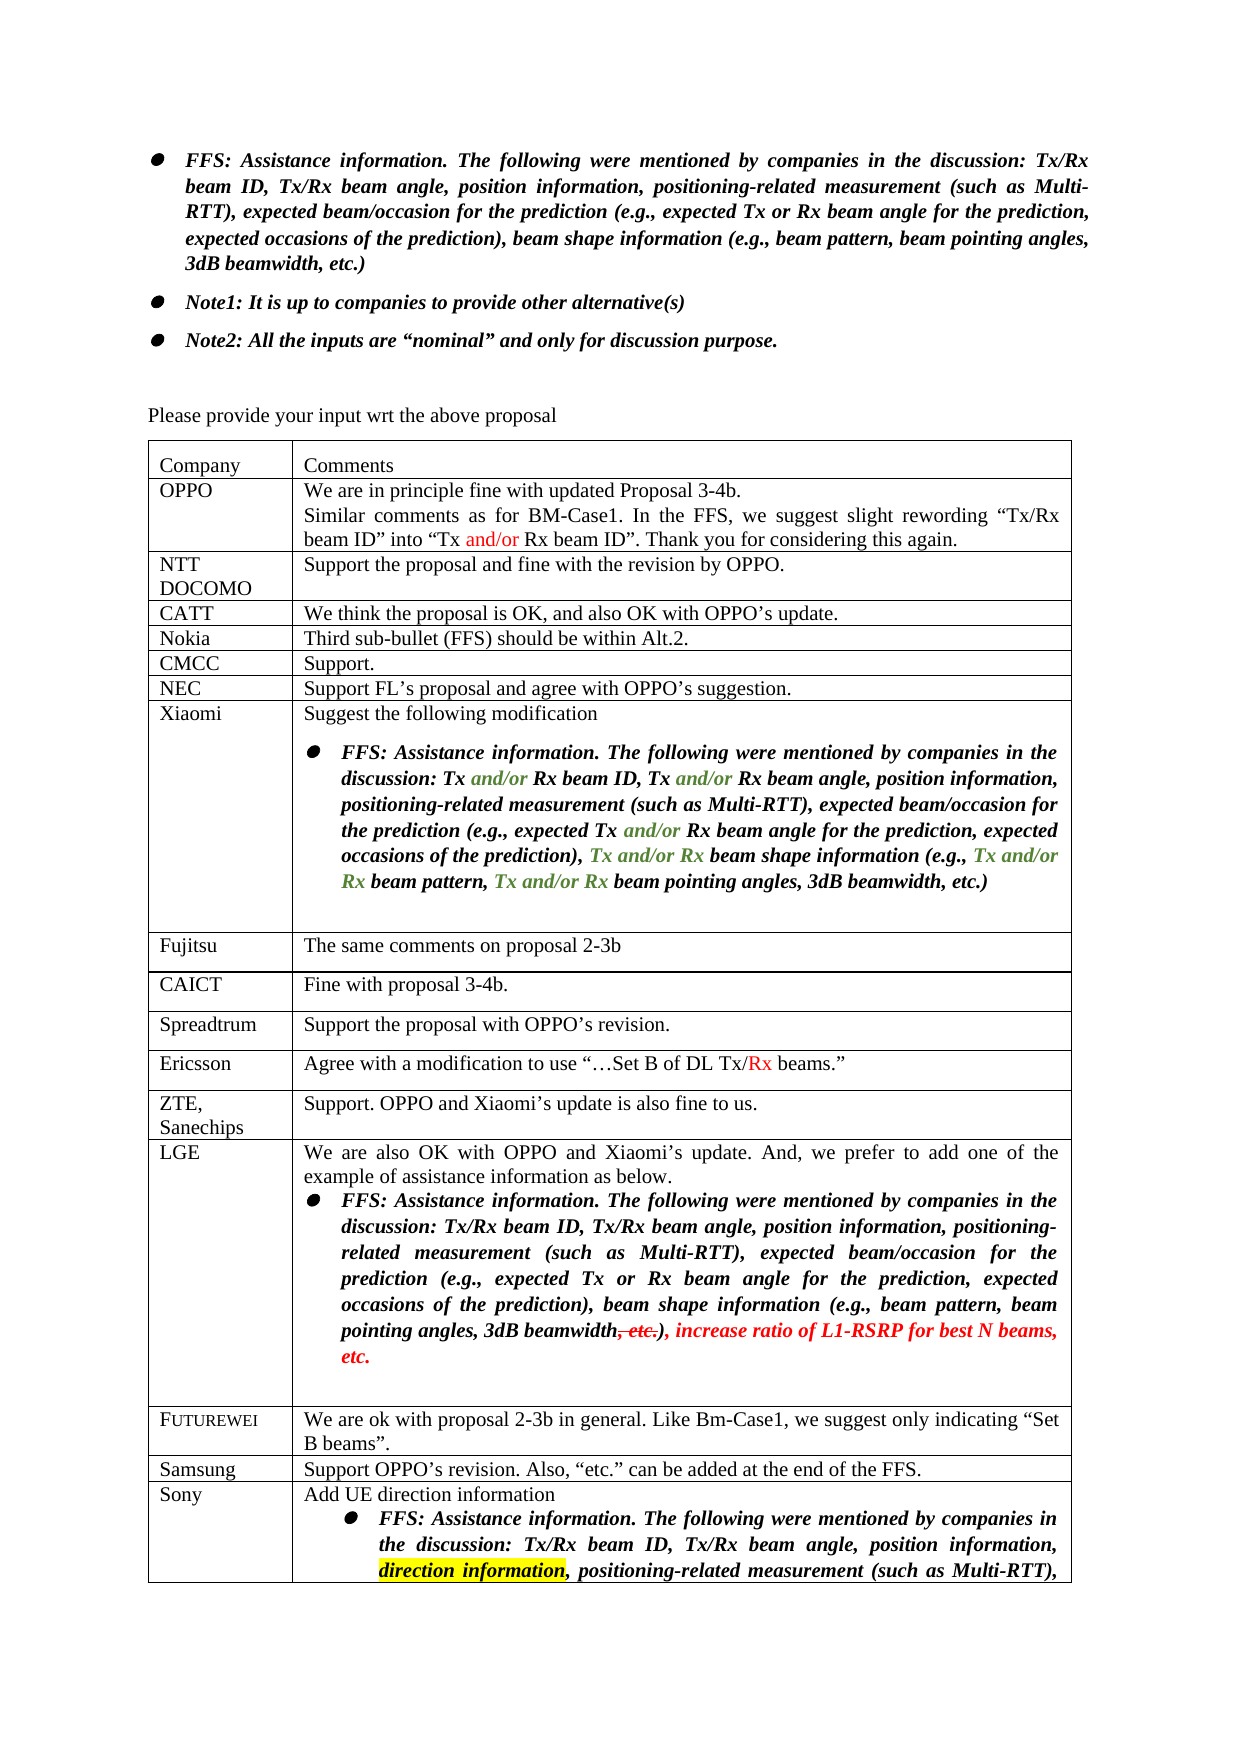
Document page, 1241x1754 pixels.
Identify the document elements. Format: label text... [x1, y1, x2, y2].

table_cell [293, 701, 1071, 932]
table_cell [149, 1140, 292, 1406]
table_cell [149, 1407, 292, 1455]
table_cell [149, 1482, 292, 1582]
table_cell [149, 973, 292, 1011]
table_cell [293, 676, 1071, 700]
text Please provide your input wrt the above proposal [148, 403, 1093, 427]
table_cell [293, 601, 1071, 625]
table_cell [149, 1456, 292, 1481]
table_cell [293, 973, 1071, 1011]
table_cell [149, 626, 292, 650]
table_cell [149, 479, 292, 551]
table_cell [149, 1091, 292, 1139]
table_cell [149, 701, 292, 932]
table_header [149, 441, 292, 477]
list Note2: All the inputs are “nominal” and only for discussion purpose. [148, 328, 1093, 352]
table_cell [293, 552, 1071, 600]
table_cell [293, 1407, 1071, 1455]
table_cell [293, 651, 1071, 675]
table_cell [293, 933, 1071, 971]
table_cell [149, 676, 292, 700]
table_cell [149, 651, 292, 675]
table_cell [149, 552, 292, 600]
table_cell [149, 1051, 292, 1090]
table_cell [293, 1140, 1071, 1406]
list FFS: Assistance information. The following were mentioned by companies in the discussion: Tx/Rx beam ID, Tx/Rx beam angle, position information, positioning-related measurement (such as Multi-RTT), expected beam/occasion for the prediction (e.g., expected Tx or Rx beam angle for the prediction, expected occasions of the prediction), beam shape information (e.g., beam pattern, beam pointing angles, 3dB beamwidth, etc.) [148, 148, 1093, 275]
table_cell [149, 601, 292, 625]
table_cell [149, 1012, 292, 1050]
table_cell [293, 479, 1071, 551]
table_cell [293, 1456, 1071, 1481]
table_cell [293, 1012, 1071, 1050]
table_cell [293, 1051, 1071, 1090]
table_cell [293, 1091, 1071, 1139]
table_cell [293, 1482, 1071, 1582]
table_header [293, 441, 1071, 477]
list Note1: It is up to companies to provide other alternative(s) [148, 290, 1093, 314]
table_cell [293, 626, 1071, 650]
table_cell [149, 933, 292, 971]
